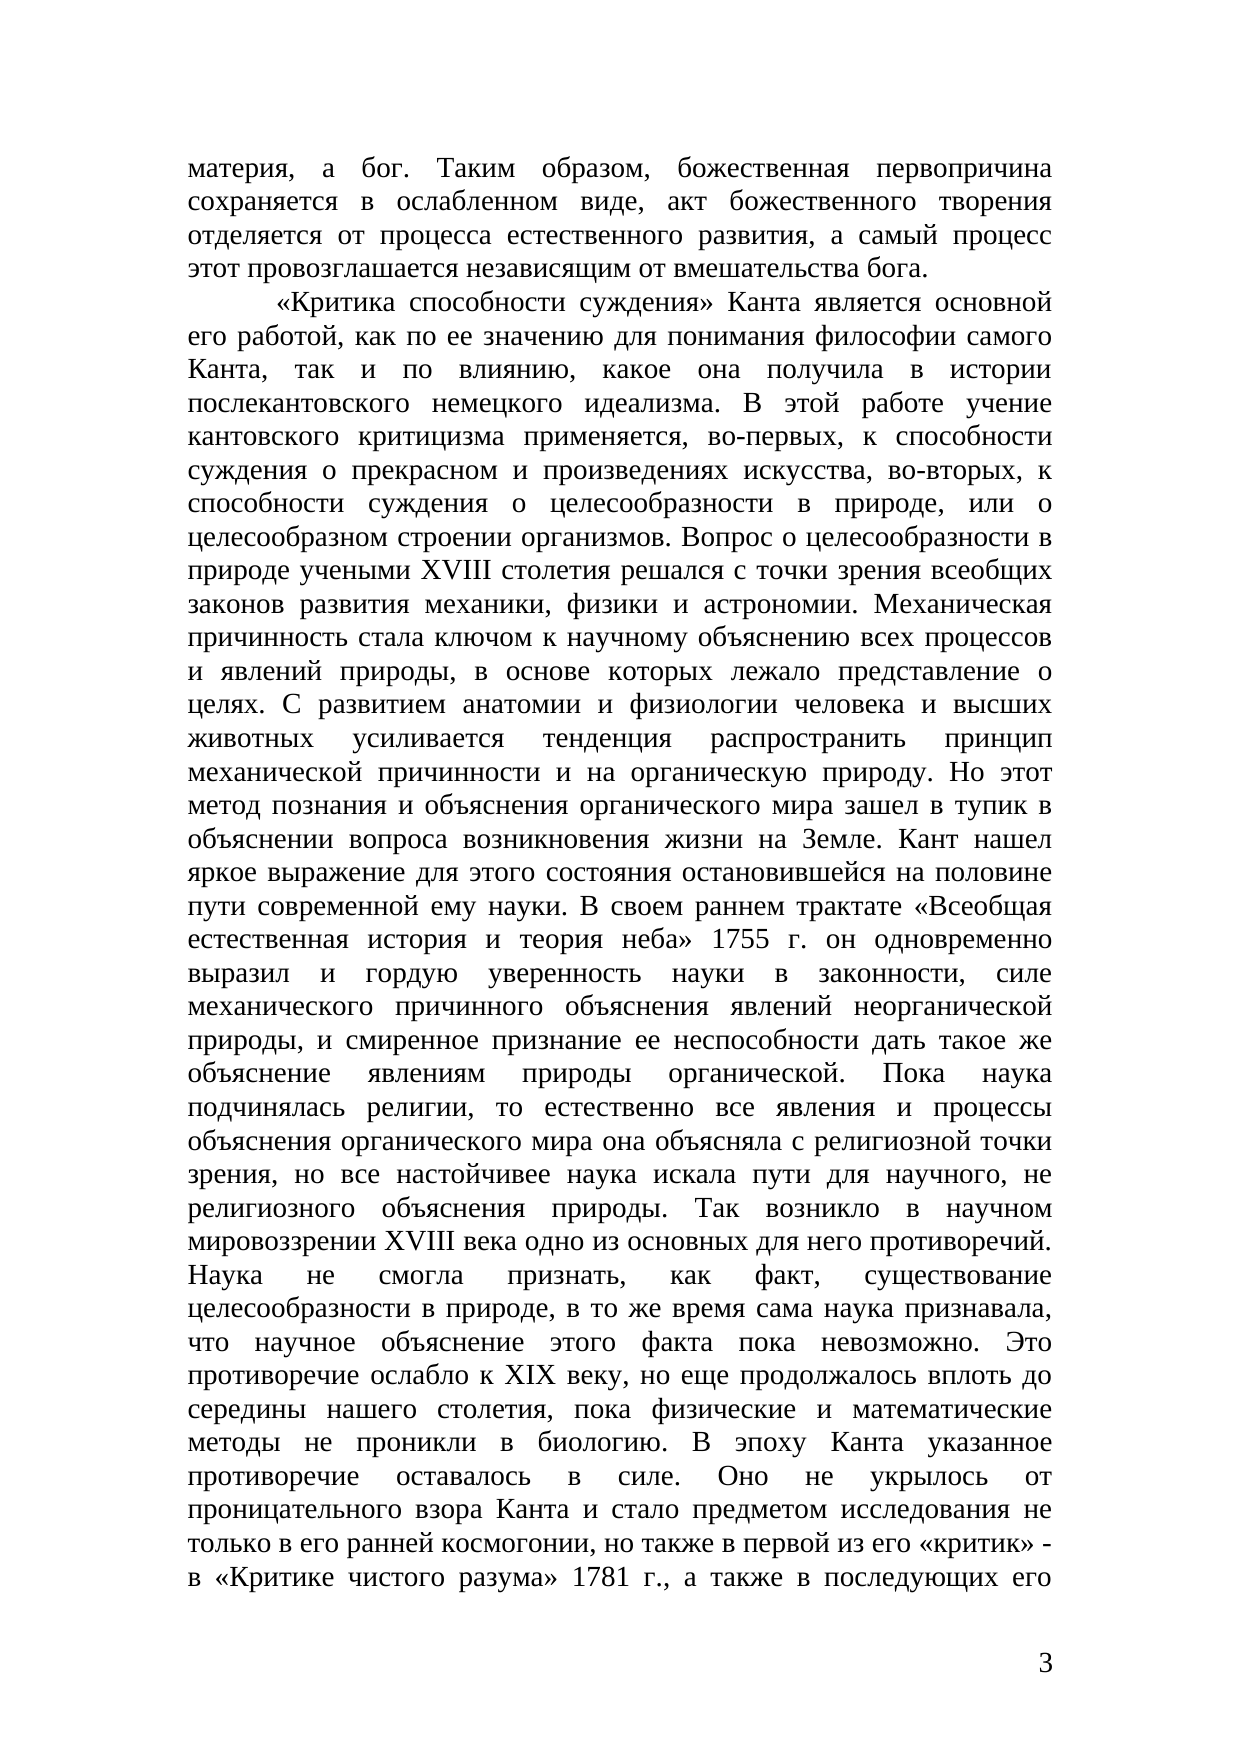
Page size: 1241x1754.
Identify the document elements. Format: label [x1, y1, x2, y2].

text [187, 284, 1053, 1592]
text [187, 150, 1053, 284]
